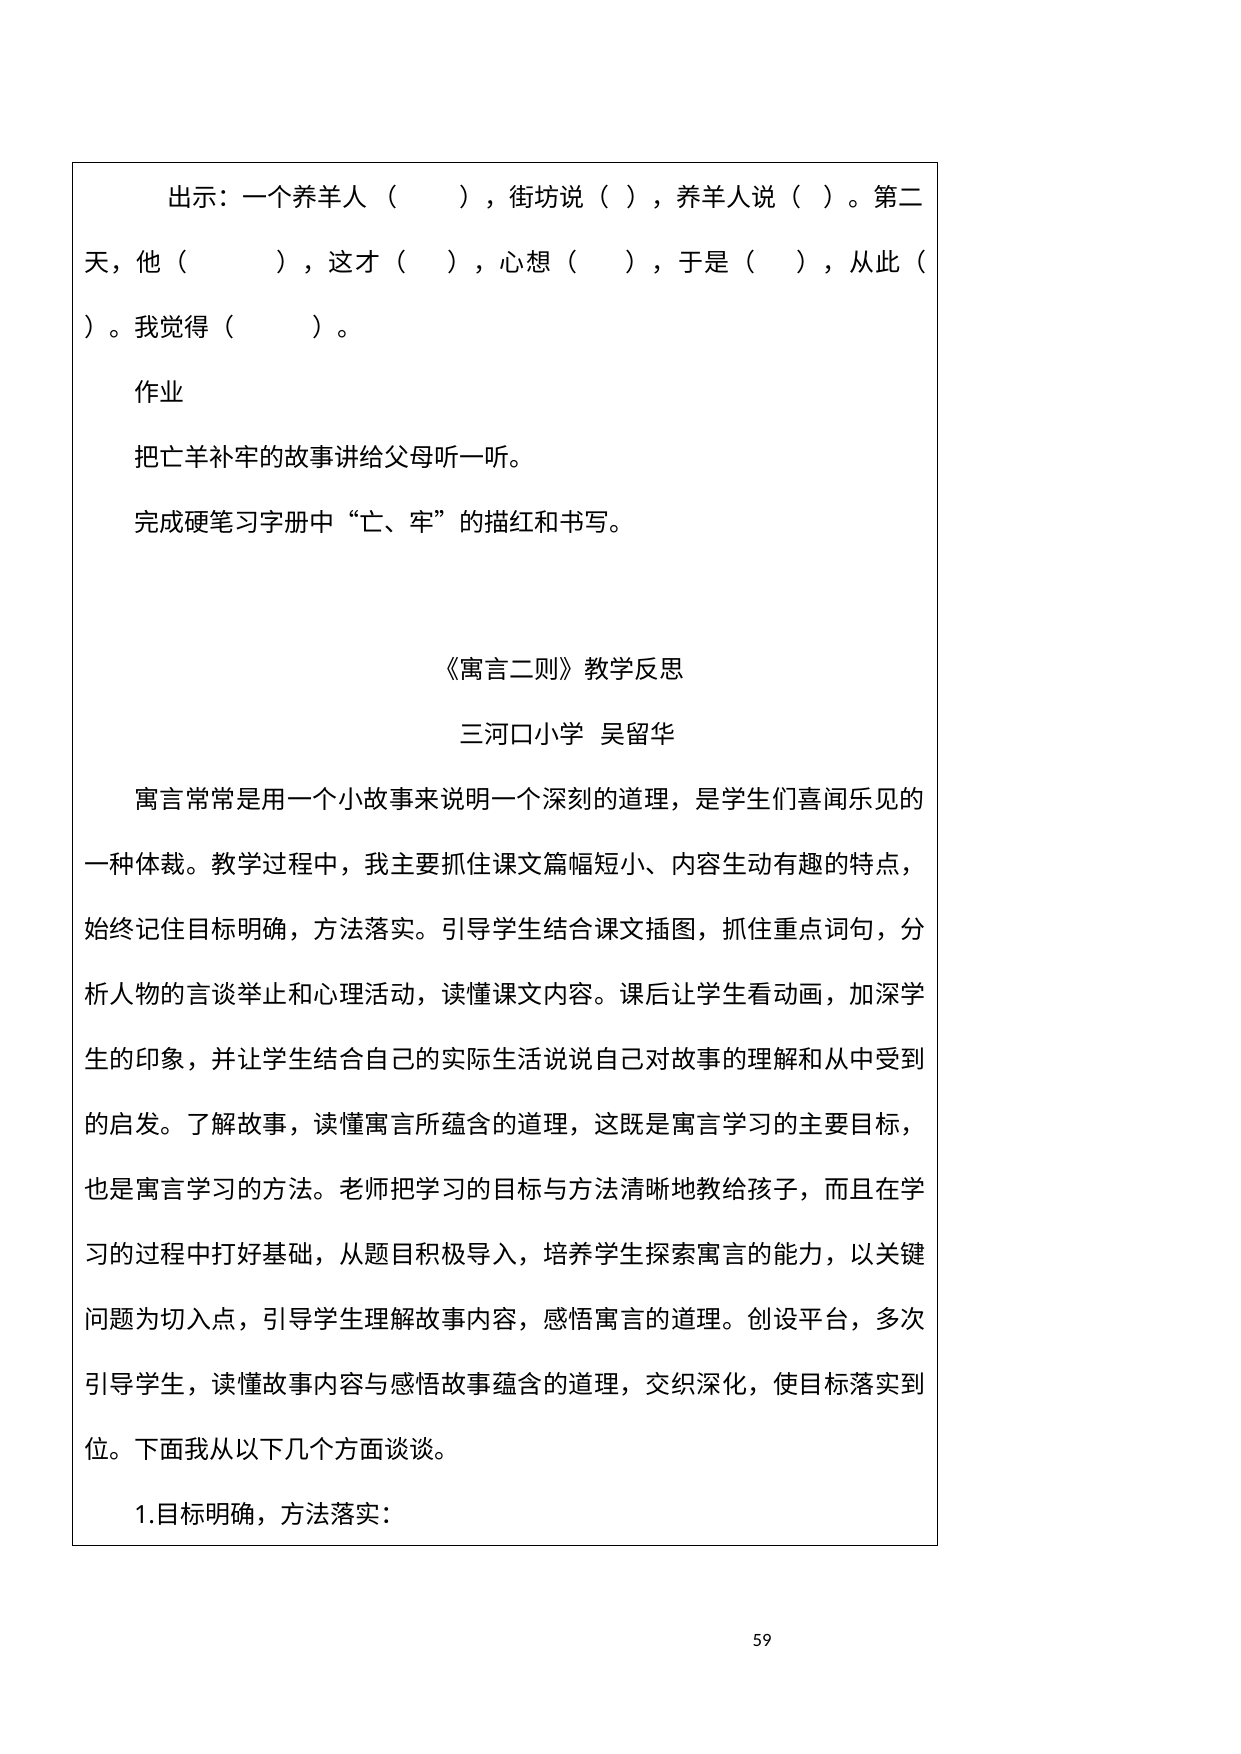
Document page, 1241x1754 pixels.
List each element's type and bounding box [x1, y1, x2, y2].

table_cell [73, 163, 937, 1545]
